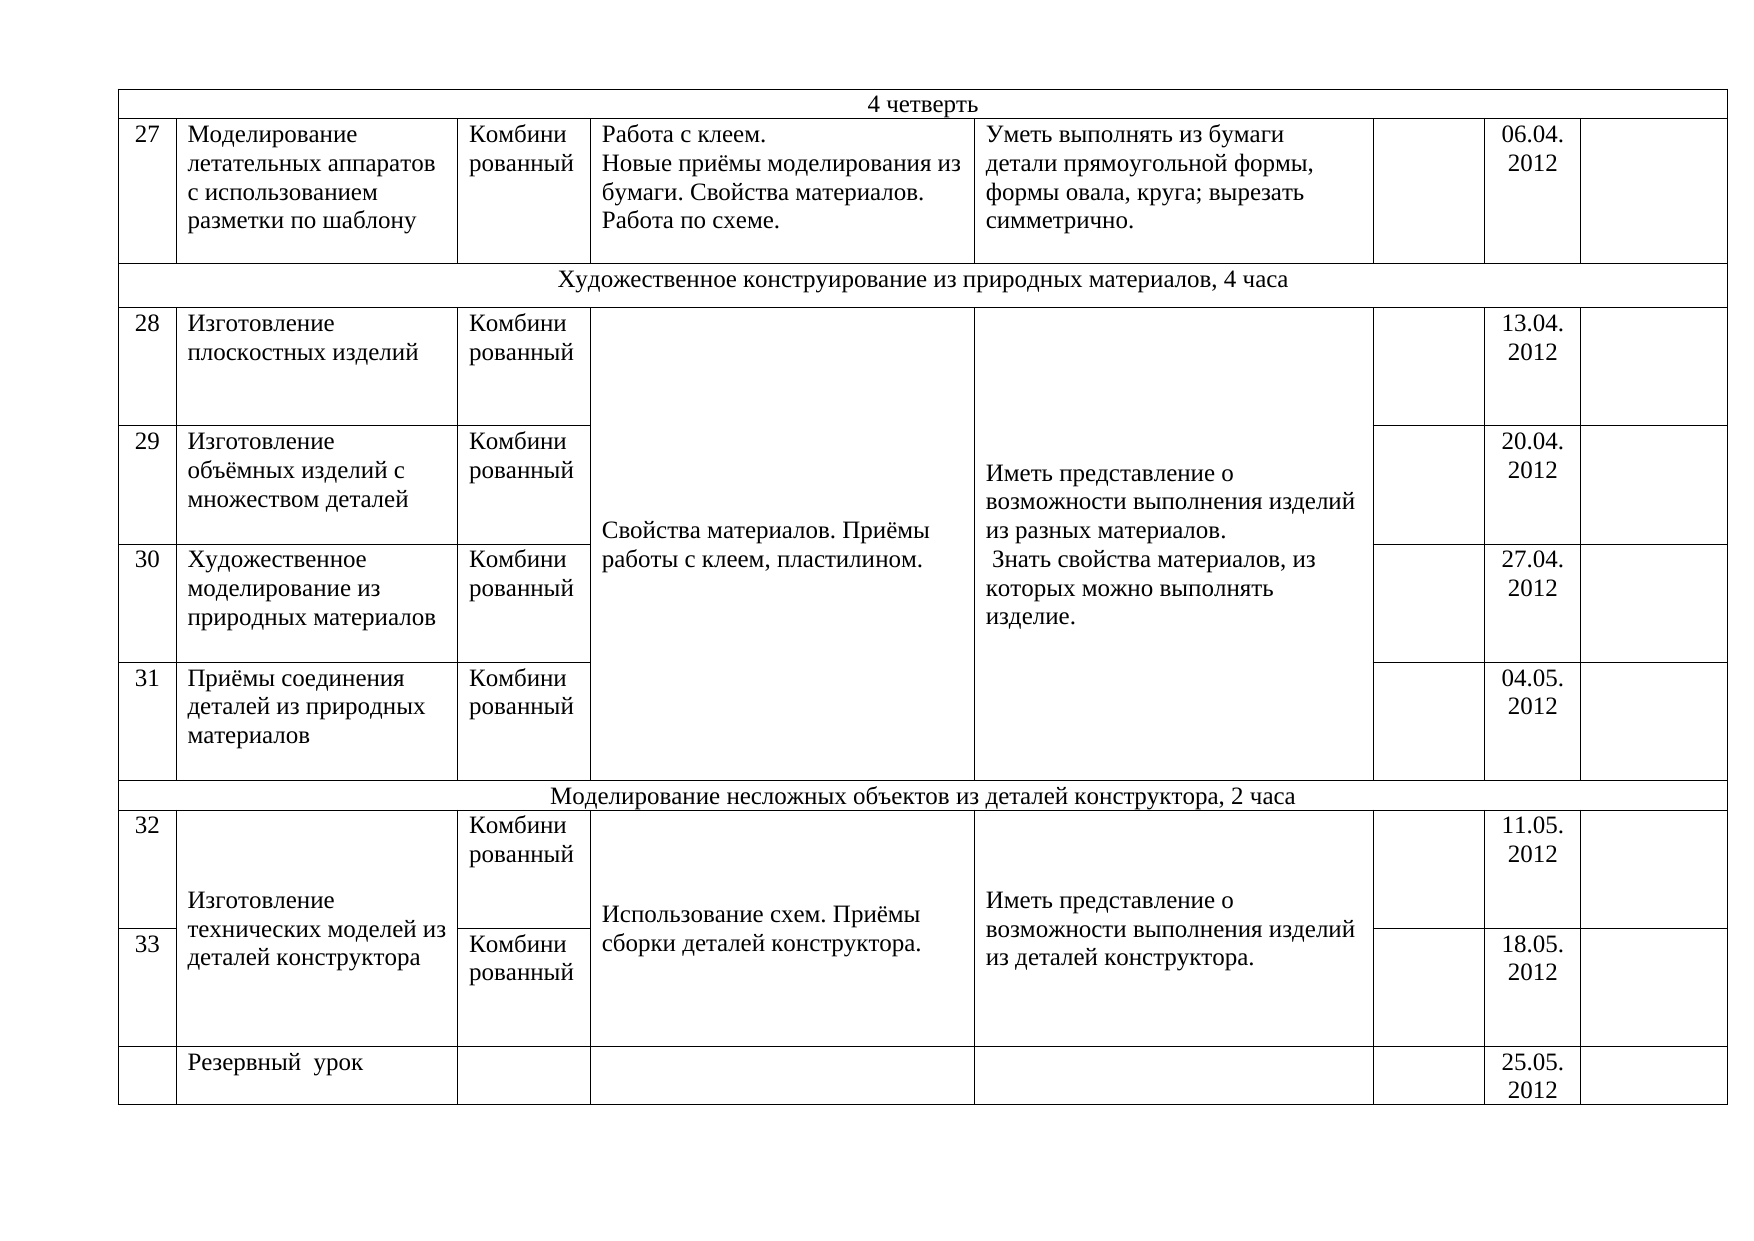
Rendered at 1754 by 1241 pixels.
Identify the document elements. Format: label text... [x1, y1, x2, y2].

table_cell Комбинированный [458, 308, 590, 425]
table_cell 30 [119, 545, 176, 662]
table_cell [591, 119, 974, 263]
table_cell Изготовление плоскостных изделий [177, 308, 457, 425]
table_cell 20.04. 2012 [1485, 426, 1580, 543]
table_cell [1581, 545, 1727, 662]
table_cell [1581, 119, 1727, 263]
table_cell 29 [119, 426, 176, 543]
table_cell [1374, 426, 1484, 543]
table_cell [975, 1047, 1373, 1104]
table_cell Комбинированный [458, 545, 590, 662]
table_cell [1374, 663, 1484, 780]
table_cell [1374, 811, 1484, 928]
table_cell 13.04. 2012 [1485, 308, 1580, 425]
table_cell 4 четверть [119, 90, 1727, 118]
table_cell Изготовление технических моделей из деталей конструктора [177, 811, 457, 1046]
table_cell [1581, 811, 1727, 928]
table_cell [1374, 308, 1484, 425]
table_cell [1581, 308, 1727, 425]
table_cell Приёмы соединения деталей из природных материалов [177, 663, 457, 780]
table_cell Использование схем. Приёмы сборки деталей конструктора. [591, 811, 974, 1046]
table_cell Комбинированный [458, 811, 590, 928]
table_cell [591, 1047, 974, 1104]
table_cell 27 [119, 119, 176, 263]
table_cell Свойства материалов. Приёмы работы с клеем, пластилином. [591, 308, 974, 780]
table_cell 28 [119, 308, 176, 425]
table_cell Комбинированный [458, 929, 590, 1046]
table_cell Художественное моделирование из природных материалов [177, 545, 457, 662]
table_cell 27.04. 2012 [1485, 545, 1580, 662]
table_cell [1581, 929, 1727, 1046]
table_cell 11.05. 2012 [1485, 811, 1580, 928]
table_cell 25.05. 2012 [1485, 1047, 1580, 1104]
table_cell Изготовление объёмных изделий с множеством деталей [177, 426, 457, 543]
table_cell [1581, 663, 1727, 780]
table_cell [1374, 545, 1484, 662]
table_cell 04.05. 2012 [1485, 663, 1580, 780]
table_cell Комбинированный [458, 663, 590, 780]
table_cell [119, 1047, 176, 1104]
table_cell Комбинированный [458, 426, 590, 543]
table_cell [975, 119, 1373, 263]
table_cell [1374, 1047, 1484, 1104]
table_cell 06.04. 2012 [1485, 119, 1580, 263]
table_cell [458, 1047, 590, 1104]
table_cell Комбинированный [458, 119, 590, 263]
table_cell Художественное конструирование из природных материалов, 4 часа [119, 264, 1727, 307]
table_cell [1581, 1047, 1727, 1104]
table_cell Резервный урок [177, 1047, 457, 1104]
table_cell 31 [119, 663, 176, 780]
table_cell Моделирование несложных объектов из деталей конструктора, 2 часа [119, 781, 1727, 809]
table_cell Иметь представление о возможности выполнения изделий из разных материалов. Знать свойства материалов, из которых можно выполнять изделие. [975, 308, 1373, 780]
table_cell Моделирование летательных аппаратов с использованием разметки по шаблону [177, 119, 457, 263]
table_cell [1374, 929, 1484, 1046]
table_cell 32 [119, 811, 176, 928]
table_cell 33 [119, 929, 176, 1046]
table_cell [1374, 119, 1484, 263]
table_cell Иметь представление о возможности выполнения изделий из деталей конструктора. [975, 811, 1373, 1046]
table_cell 18.05. 2012 [1485, 929, 1580, 1046]
table_cell [1581, 426, 1727, 543]
